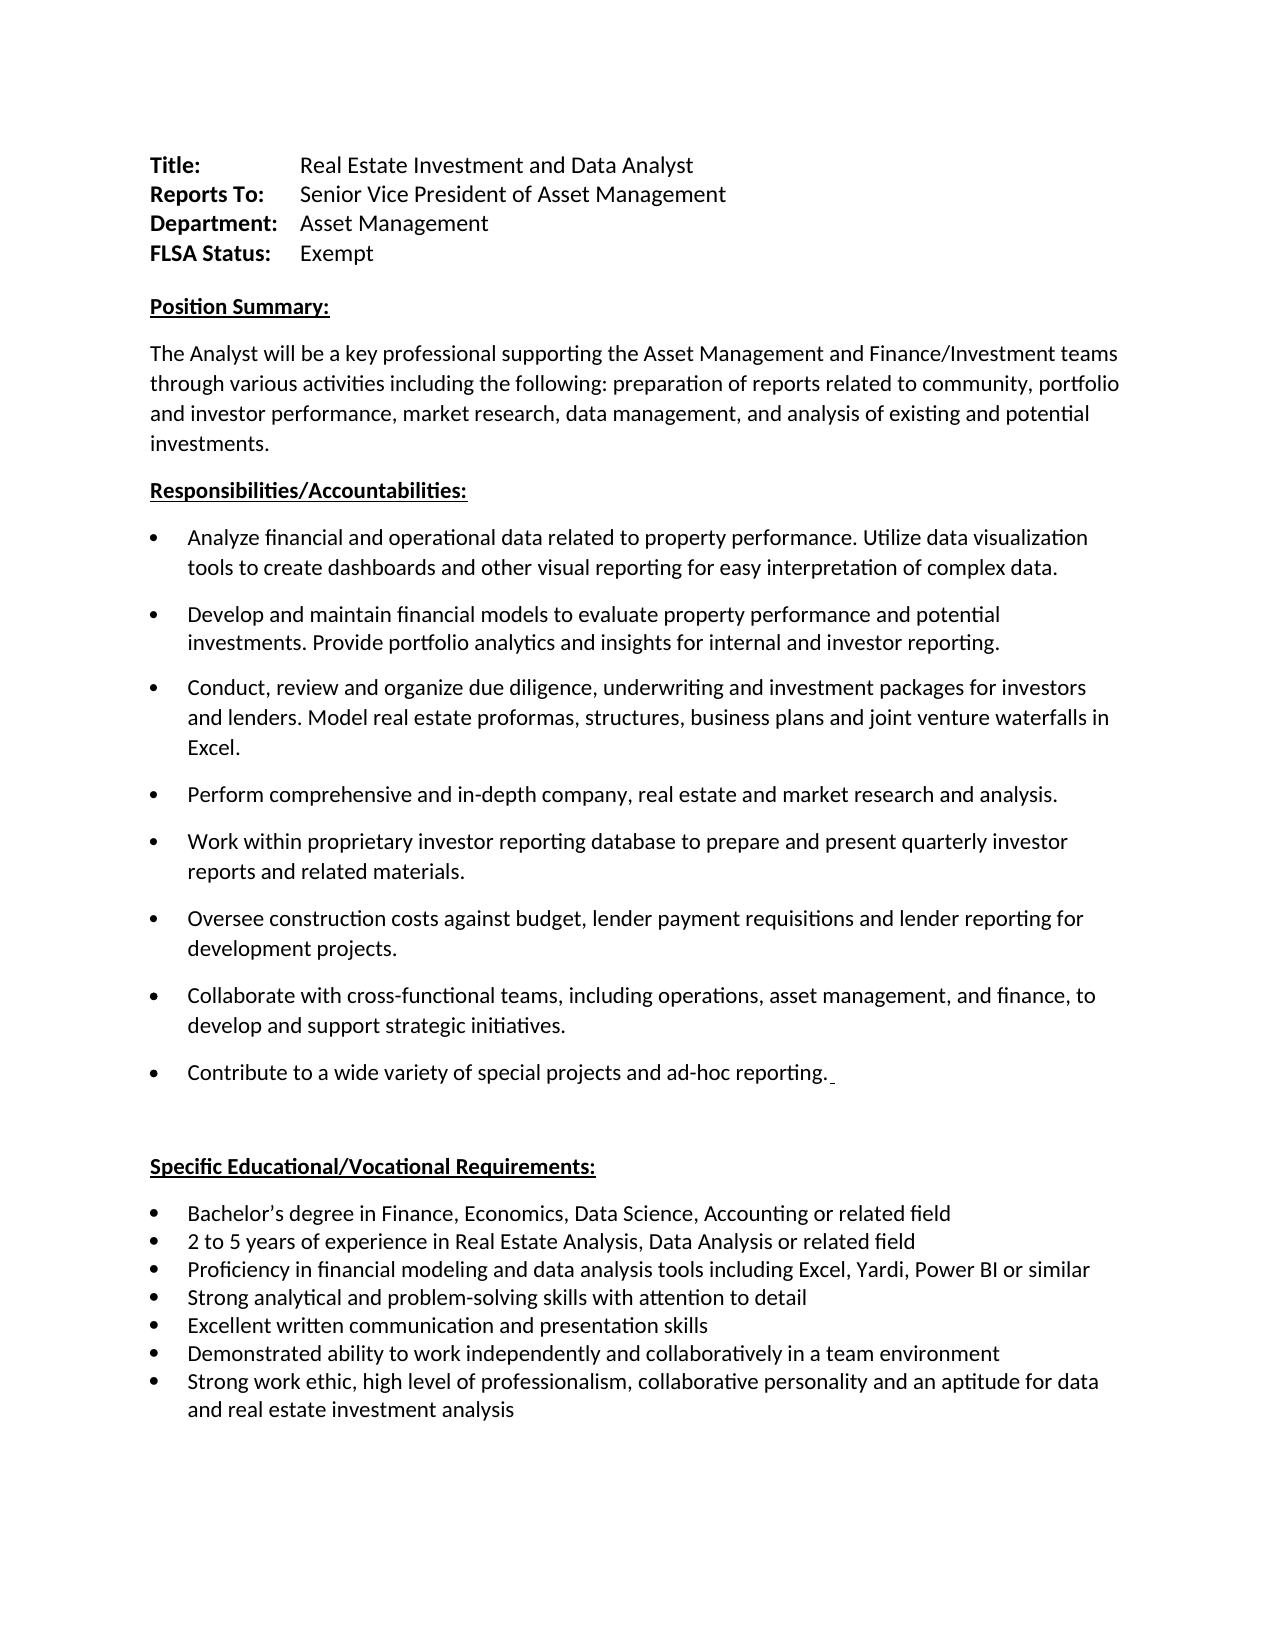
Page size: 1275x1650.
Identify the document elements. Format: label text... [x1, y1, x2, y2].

list Proficiency in financial modeling and data analysis tools including Excel, Yardi, Power BI or similar [150, 1255, 1125, 1283]
list Oversee construction costs against budget, lender payment requisitions and lender reporting for development projects. [150, 904, 1125, 963]
list Bachelor’s degree in Finance, Economics, Data Science, Accounting or related field [150, 1199, 1125, 1227]
text Title: Real Estate Investment and Data Analyst [150, 150, 1125, 179]
text Responsibilities/Accountabilities: [150, 476, 1125, 504]
list Analyze financial and operational data related to property performance. Utilize data visualization tools to create dashboards and other visual reporting for easy interpretation of complex data. [150, 523, 1125, 582]
text FLSA Status: Exempt [150, 238, 1125, 267]
list Demonstrated ability to work independently and collaboratively in a team environment [150, 1339, 1125, 1367]
list Contribute to a wide variety of special projects and ad-hoc reporting. [150, 1058, 1125, 1087]
list Work within proprietary investor reporting database to prepare and present quarterly investor reports and related materials. [150, 827, 1125, 886]
text Reports To: Senior Vice President of Asset Management [150, 179, 1125, 208]
list 2 to 5 years of experience in Real Estate Analysis, Data Analysis or related field [150, 1227, 1125, 1255]
list Strong analytical and problem-solving skills with attention to detail [150, 1283, 1125, 1311]
list Develop and maintain financial models to evaluate property performance and potential investments. Provide portfolio analytics and insights for internal and investor reporting. [150, 600, 1125, 656]
list Strong work ethic, high level of professionalism, collaborative personality and an aptitude for data and real estate investment analysis [150, 1367, 1125, 1423]
list Excellent written communication and presentation skills [150, 1311, 1125, 1339]
list Collaborate with cross-functional teams, including operations, asset management, and finance, to develop and support strategic initiatives. [150, 981, 1125, 1040]
list Conduct, review and organize due diligence, underwriting and investment packages for investors and lenders. Model real estate proformas, structures, business plans and joint venture waterfalls in Excel. [150, 673, 1125, 762]
list Perform comprehensive and in-depth company, real estate and market research and analysis. [150, 780, 1125, 808]
text Department: Asset Management [150, 208, 1125, 238]
text The Analyst will be a key professional supporting the Asset Management and Finance/Investment teams through various activities including the following: preparation of reports related to community, portfolio and investor performance, market research, data management, and analysis of existing and potential investments. [150, 339, 1125, 458]
text Specific Educational/Vocational Requirements: [150, 1152, 1125, 1180]
text Position Summary: [150, 292, 1125, 320]
